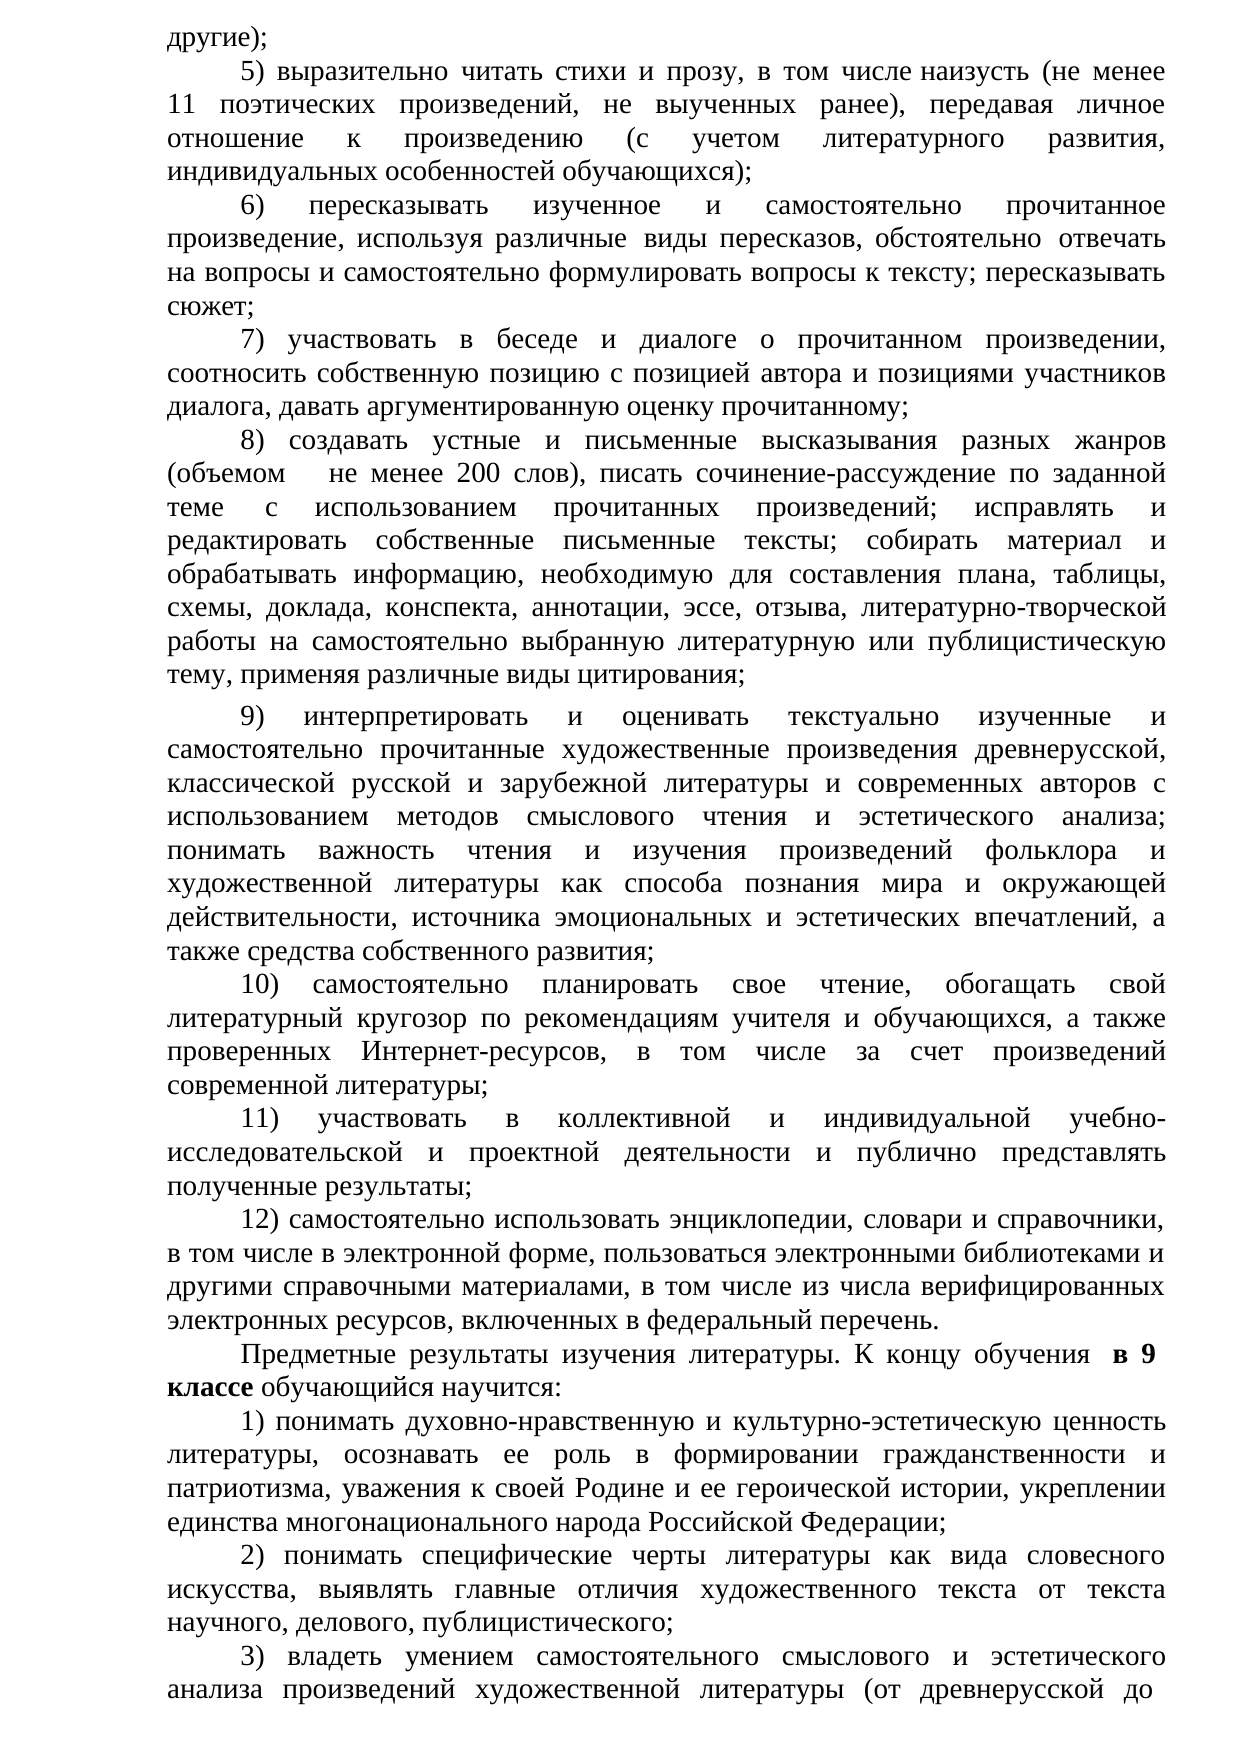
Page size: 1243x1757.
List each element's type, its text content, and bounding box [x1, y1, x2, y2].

list создавать устные и письменные высказывания разных жанров (объемом не менее 200 слов), писать сочинение-рассуждение по заданной теме с использованием прочитанных произведений; исправлять и редактировать собственные письменные тексты; собирать материал и обрабатывать информацию, необходимую для составления плана, таблицы, схемы, доклада, конспекта, аннотации, эссе, отзыва, литературно-творческой работы на самостоятельно выбранную литературную или публицистическую тему, применяя различные виды цитирования; [167, 422, 1167, 690]
list выразительно читать стихи и прозу, в том числе наизусть (не менее 11 поэтических произведений, не выученных ранее), передавая личное отношение к произведению (с учетом литературного развития, индивидуальных особенностей обучающихся); [167, 53, 1166, 187]
list участвовать в коллективной и индивидуальной учебно- исследовательской и проектной деятельности и публично представлять полученные результаты; [167, 1101, 1167, 1201]
list понимать духовно-нравственную и культурно-эстетическую ценность литературы, осознавать ее роль в формировании гражданственности и патриотизма, уважения к своей Родине и ее героической истории, укреплении единства многонационального народа Российской Федерации; [167, 1403, 1167, 1537]
list владеть умением самостоятельного смыслового и эстетического анализа произведений художественной литературы (от древнерусской до [167, 1638, 1167, 1705]
text Предметные результаты изучения литературы. К концу обучения в 9 классе обучающийся научится: [167, 1336, 1156, 1403]
list самостоятельно планировать свое чтение, обогащать свой литературный кругозор по рекомендациям учителя и обучающихся, а также проверенных Интернет-ресурсов, в том числе за счет произведений современной литературы; [167, 966, 1167, 1101]
list интерпретировать и оценивать текстуально изученные и самостоятельно прочитанные художественные произведения древнерусской, классической русской и зарубежной литературы и современных авторов с использованием методов смыслового чтения и эстетического анализа; понимать важность чтения и изучения произведений фольклора и художественной литературы как способа познания мира и окружающей действительности, источника эмоциональных и эстетических впечатлений, а также средства собственного развития; [167, 698, 1167, 966]
list пересказывать изученное и самостоятельно прочитанное произведение, используя различные виды пересказов, обстоятельно отвечать на вопросы и самостоятельно формулировать вопросы к тексту; пересказывать сюжет; [167, 187, 1166, 321]
list участвовать в беседе и диалоге о прочитанном произведении, соотносить собственную позицию с позицией автора и позициями участников диалога, давать аргументированную оценку прочитанному; [167, 321, 1167, 422]
text другие); [167, 19, 1234, 52]
list самостоятельно использовать энциклопедии, словари и справочники, в том числе в электронной форме, пользоваться электронными библиотеками и другими справочными материалами, в том числе из числа верифицированных электронных ресурсов, включенных в федеральный перечень. [167, 1201, 1165, 1335]
list понимать специфические черты литературы как вида словесного искусства, выявлять главные отличия художественного текста от текста научного, делового, публицистического; [167, 1537, 1166, 1638]
